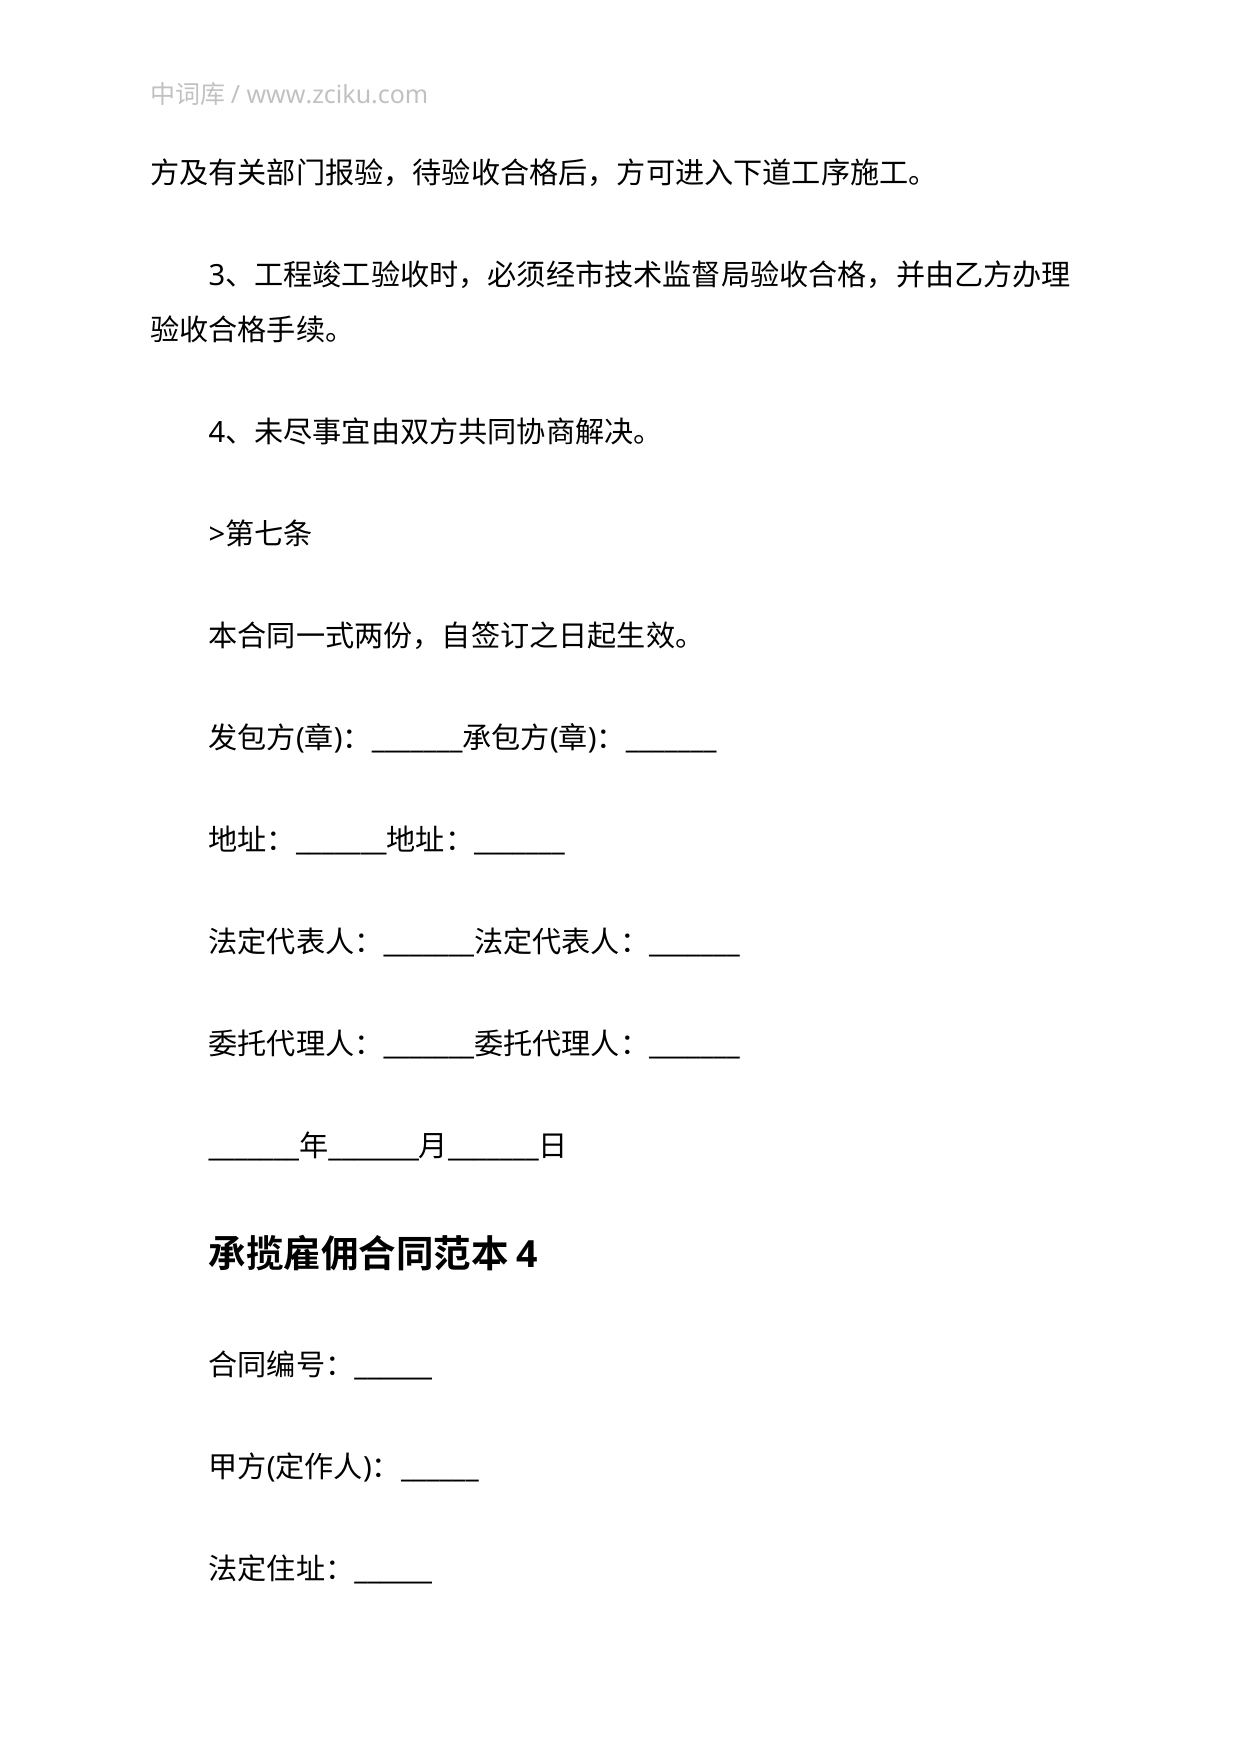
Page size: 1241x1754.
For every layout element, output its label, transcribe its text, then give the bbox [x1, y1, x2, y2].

text 地址：_______地址：_______ [150, 816, 1090, 859]
text 4、未尽事宜由双方共同协商解决。 [150, 408, 1090, 451]
text 发包方(章)：_______承包方(章)：_______ [150, 714, 1090, 757]
text 承揽雇佣合同范本4 [150, 1224, 1090, 1279]
text _______年_______月_______日 [150, 1122, 1090, 1164]
text >第七条 [150, 511, 1090, 553]
text 本合同一式两份，自签订之日起生效。 [150, 612, 1090, 655]
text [150, 150, 1090, 192]
text 法定代表人：_______法定代表人：_______ [150, 918, 1090, 961]
text 法定住址：______ [150, 1546, 1090, 1588]
text 甲方(定作人)：______ [150, 1444, 1090, 1486]
text 3、工程竣工验收时，必须经市技术监督局验收合格，并由乙方办理验收合格手续。 [150, 252, 1090, 349]
text 合同编号：______ [150, 1342, 1090, 1384]
text 委托代理人：_______委托代理人：_______ [150, 1020, 1090, 1063]
